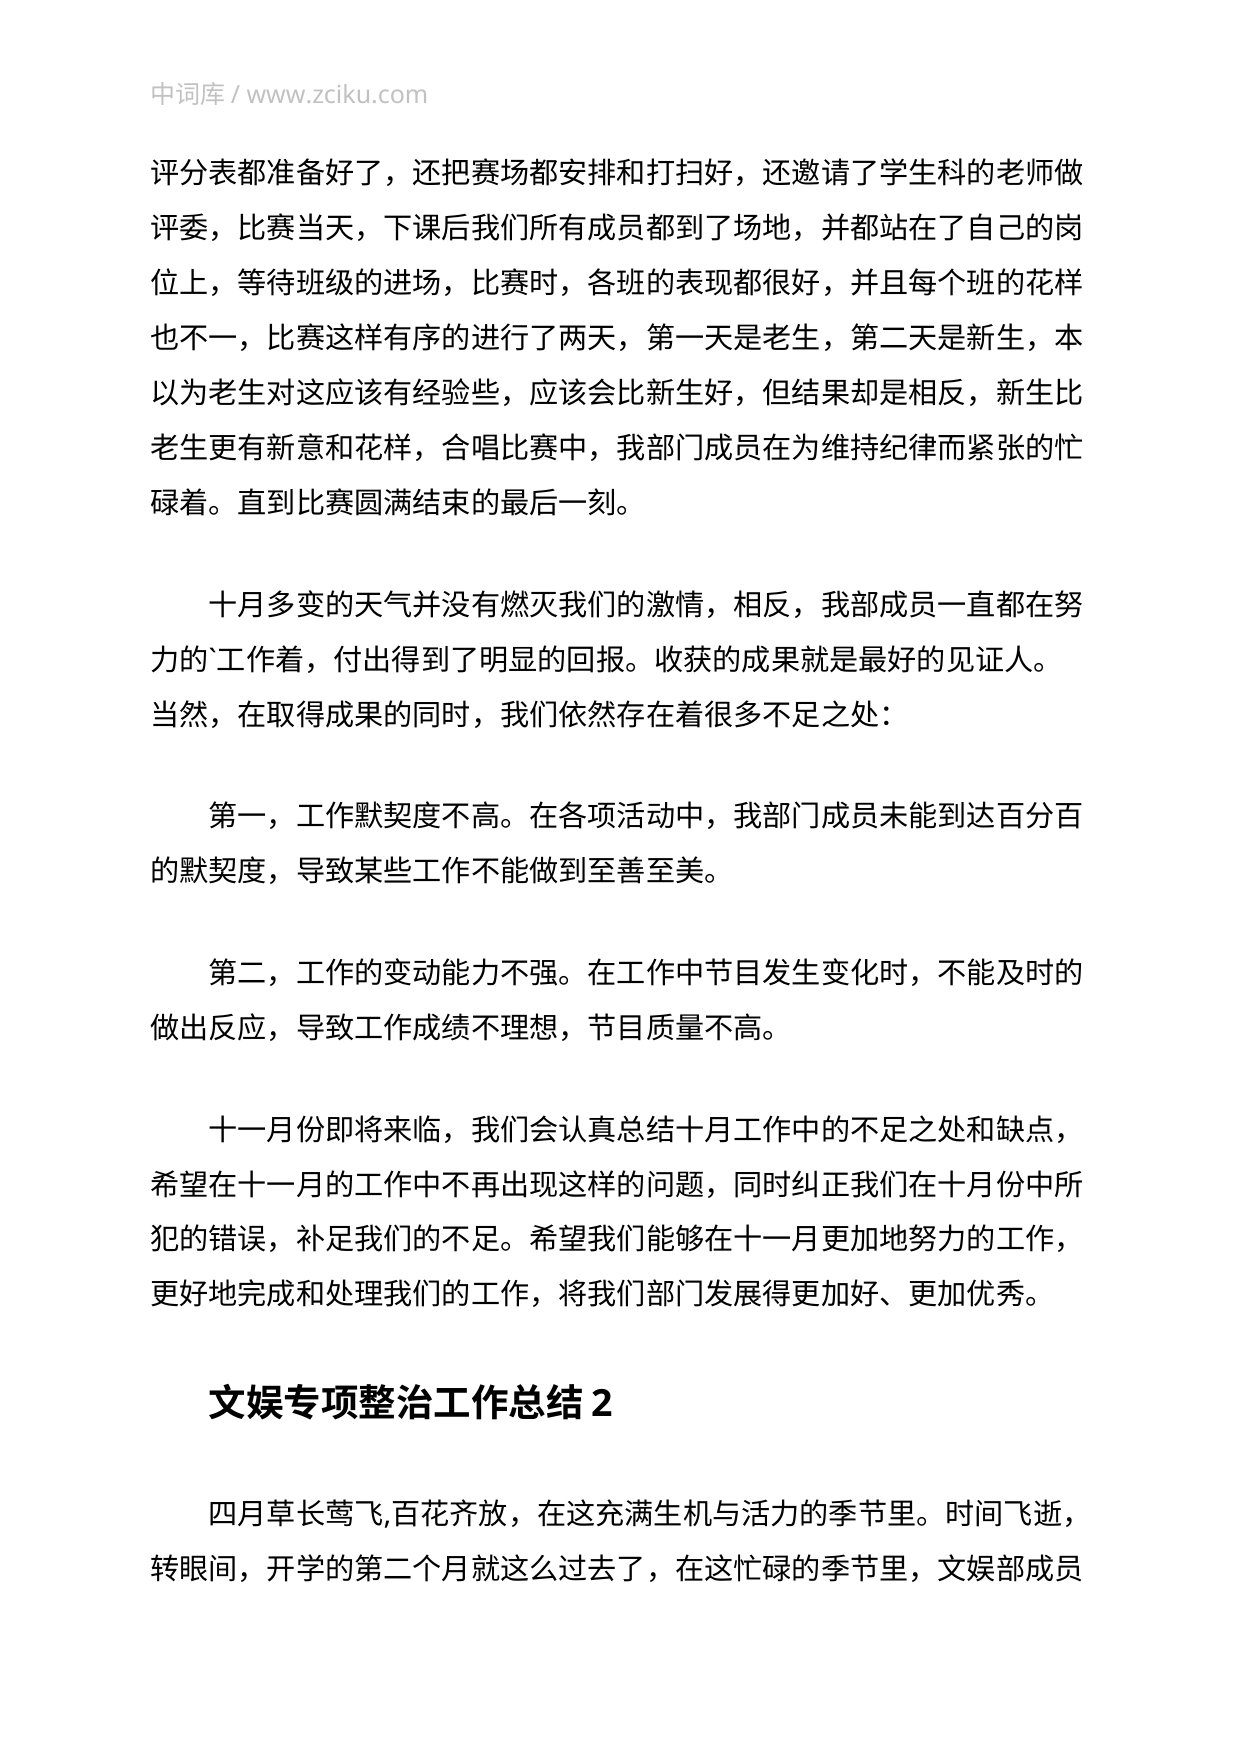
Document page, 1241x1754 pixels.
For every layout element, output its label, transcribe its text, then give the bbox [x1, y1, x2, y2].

text 第一，工作默契度不高。在各项活动中，我部门成员未能到达百分百的默契度，导致某些工作不能做到至善至美。 [150, 793, 1090, 890]
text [150, 1490, 1090, 1587]
text 第二，工作的变动能力不强。在工作中节目发生变化时，不能及时的做出反应，导致工作成绩不理想，节目质量不高。 [150, 949, 1090, 1047]
text 文娱专项整治工作总结2 [150, 1373, 1090, 1427]
text 十一月份即将来临，我们会认真总结十月工作中的不足之处和缺点，希望在十一月的工作中不再出现这样的问题，同时纠正我们在十月份中所犯的错误，补足我们的不足。希望我们能够在十一月更加地努力的工作，更好地完成和处理我们的工作，将我们部门发展得更加好、更加优秀。 [150, 1106, 1090, 1313]
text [150, 150, 1090, 522]
text 十月多变的天气并没有燃灭我们的激情，相反，我部成员一直都在努力的`工作着，付出得到了明显的回报。收获的成果就是最好的见证人。当然，在取得成果的同时，我们依然存在着很多不足之处： [150, 581, 1090, 733]
